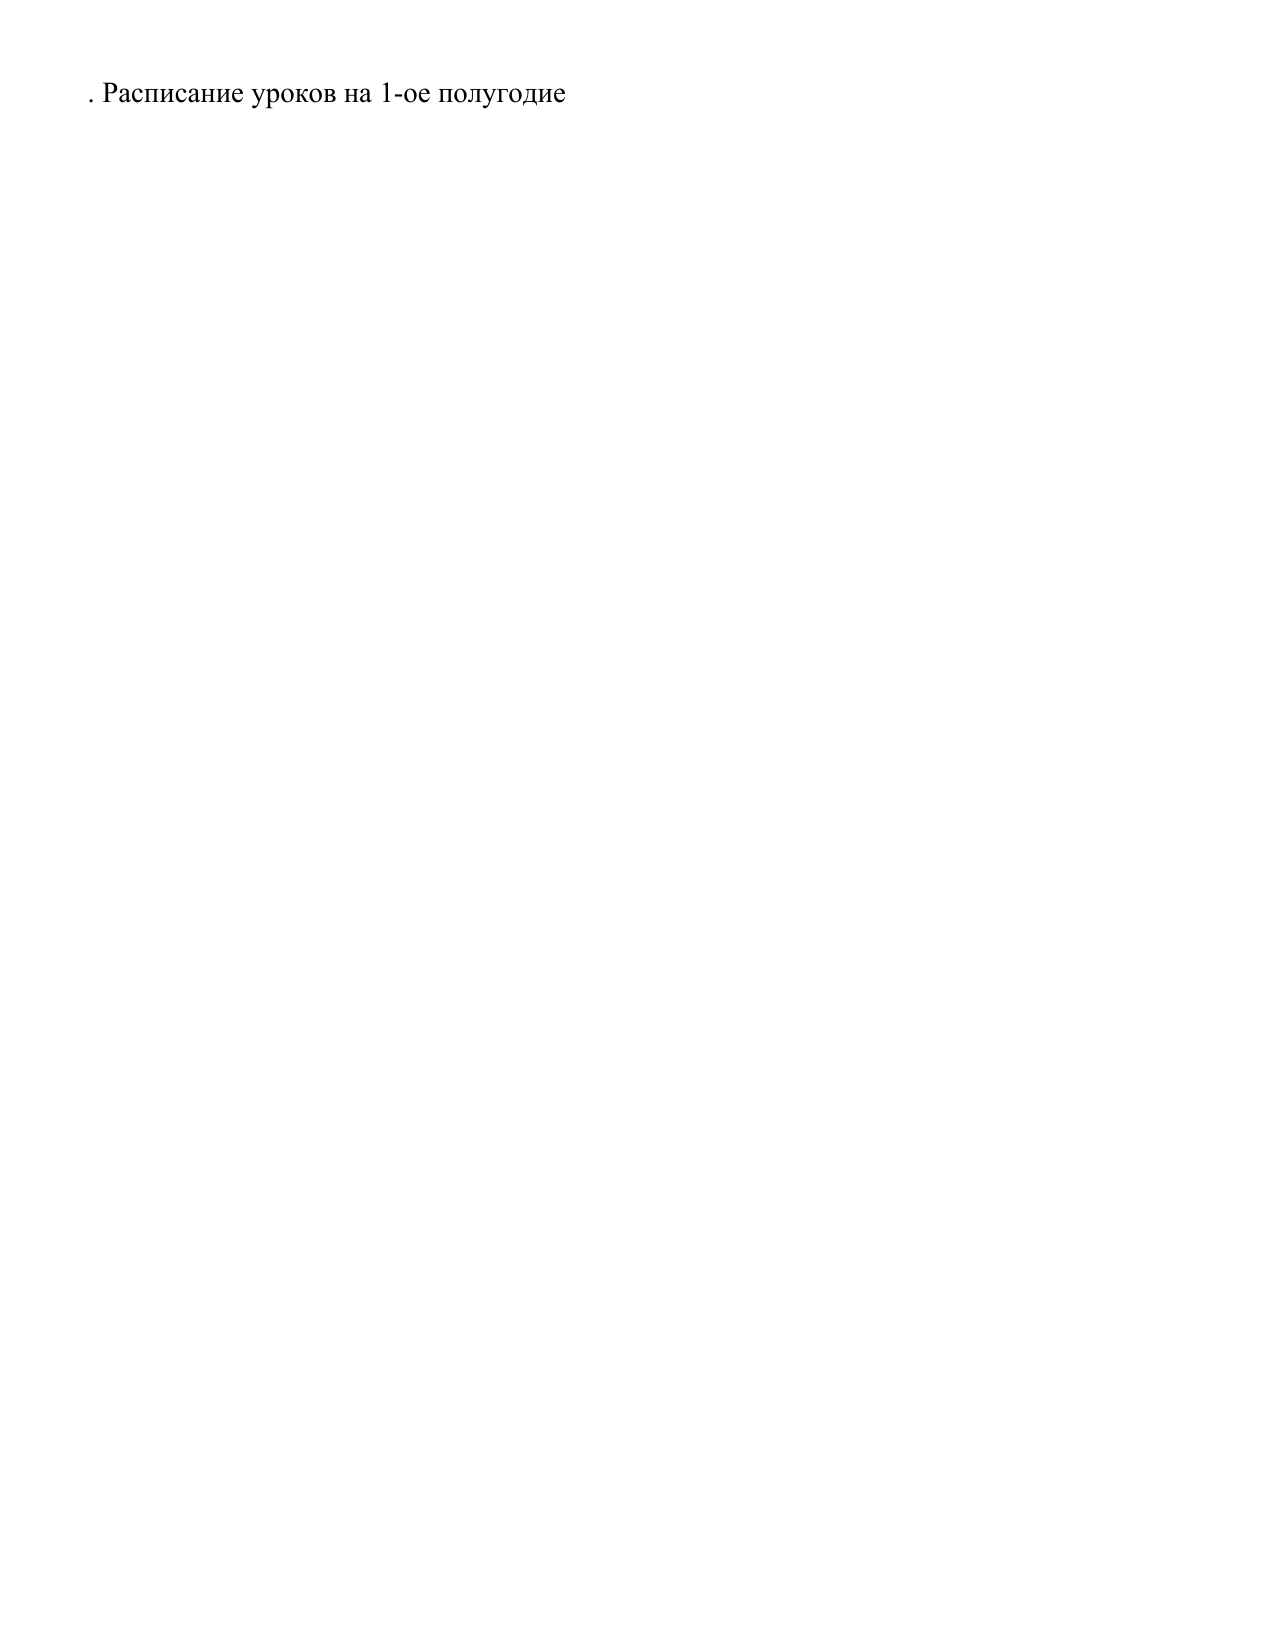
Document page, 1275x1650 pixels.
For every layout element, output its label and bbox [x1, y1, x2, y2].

text [87, 75, 1189, 108]
